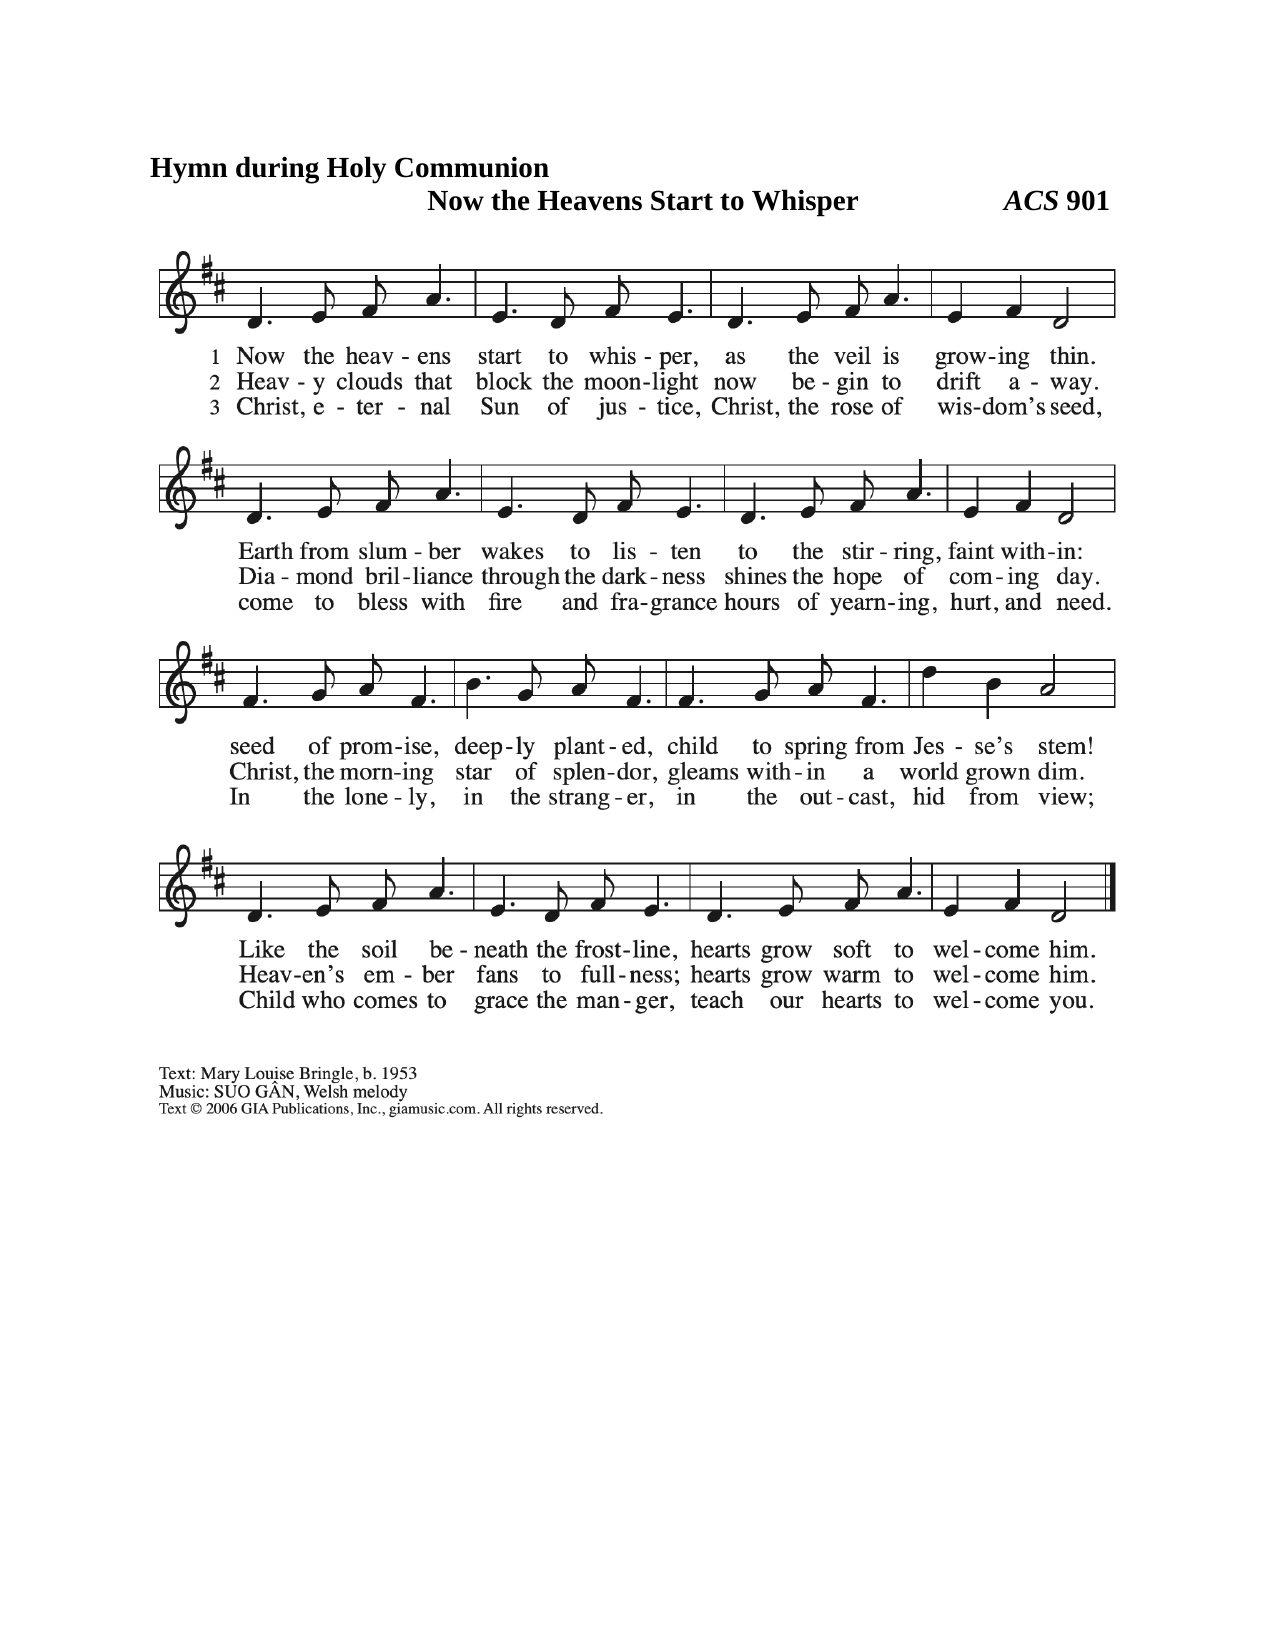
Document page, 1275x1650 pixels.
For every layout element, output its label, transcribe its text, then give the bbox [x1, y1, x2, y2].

picture [150, 245, 1125, 1127]
text Hymn during Holy Communion [150, 150, 1125, 183]
text Now the Heavens Start to Whisper ACS 901 [150, 183, 1125, 217]
